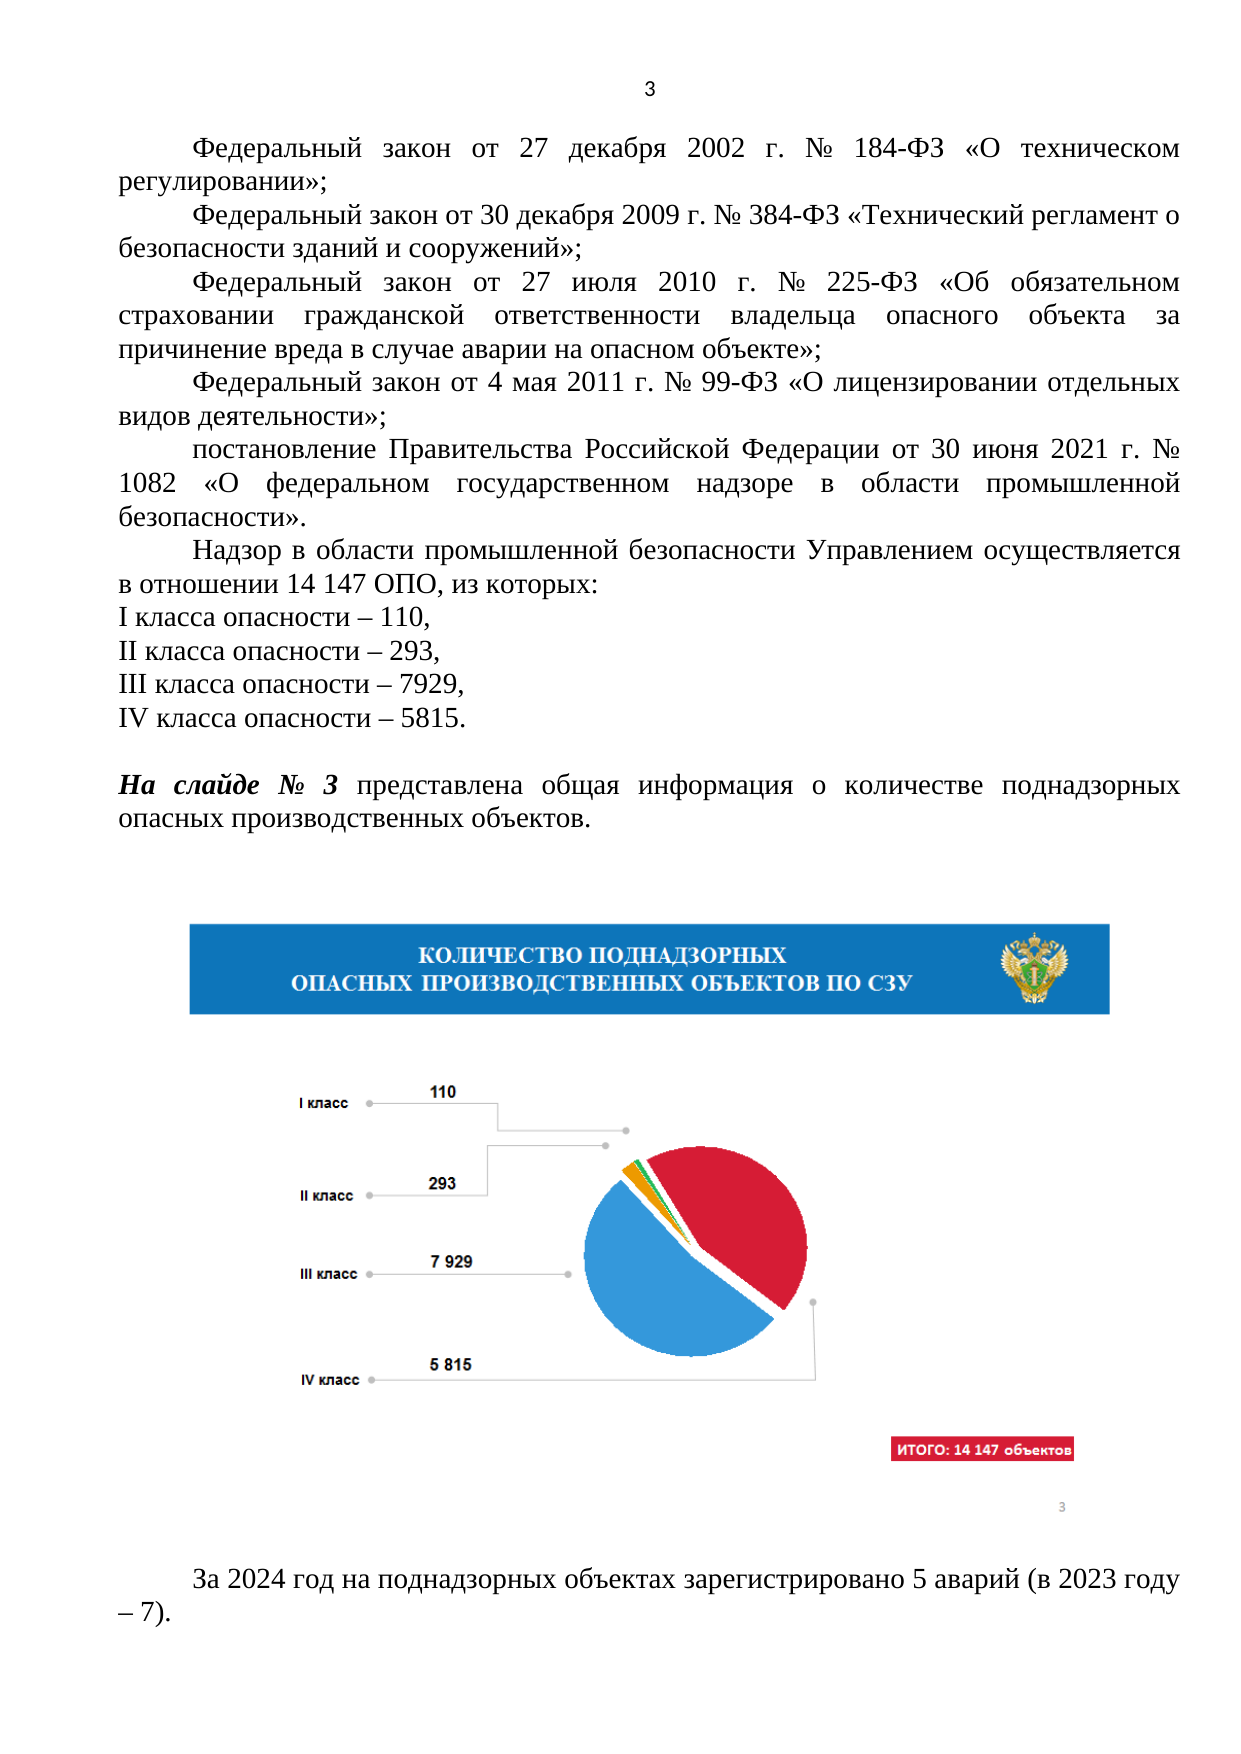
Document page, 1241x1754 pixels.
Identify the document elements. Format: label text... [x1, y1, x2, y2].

text III класса опасности – 7929, [118, 666, 1181, 700]
text Федеральный закон от 4 мая 2011 г. № 99-ФЗ «О лицензировании отдельных видов деятельности»; [118, 364, 1181, 432]
text I класса опасности – 110, [118, 599, 1181, 633]
text Федеральный закон от 27 июля 2010 г. № 225-ФЗ «Об обязательном страховании гражданской ответственности владельца опасного объекта за причинение вреда в случае аварии на опасном объекте»; [118, 264, 1181, 364]
text На слайде № 3 представлена общая информация о количестве поднадзорных опасных производственных объектов. [118, 767, 1181, 834]
text Федеральный закон от 27 декабря 2002 г. № 184-ФЗ «О техническом регулировании»; [118, 130, 1181, 197]
text Федеральный закон от 30 декабря 2009 г. № 384-ФЗ «Технический регламент о безопасности зданий и сооружений»; [118, 197, 1181, 264]
text За 2024 год на поднадзорных объектах зарегистрировано 5 аварий (в 2023 году – 7). [118, 1561, 1181, 1628]
text IV класса опасности – 5815. [118, 700, 1181, 733]
text Надзор в области промышленной безопасности Управлением осуществляется в отношении 14 147 ОПО, из которых: [118, 532, 1181, 599]
text II класса опасности – 293, [118, 633, 1181, 666]
text постановление Правительства Российской Федерации от 30 июня 2021 г. № 1082 «О федеральном государственном надзоре в области промышленной безопасности». [118, 432, 1181, 532]
